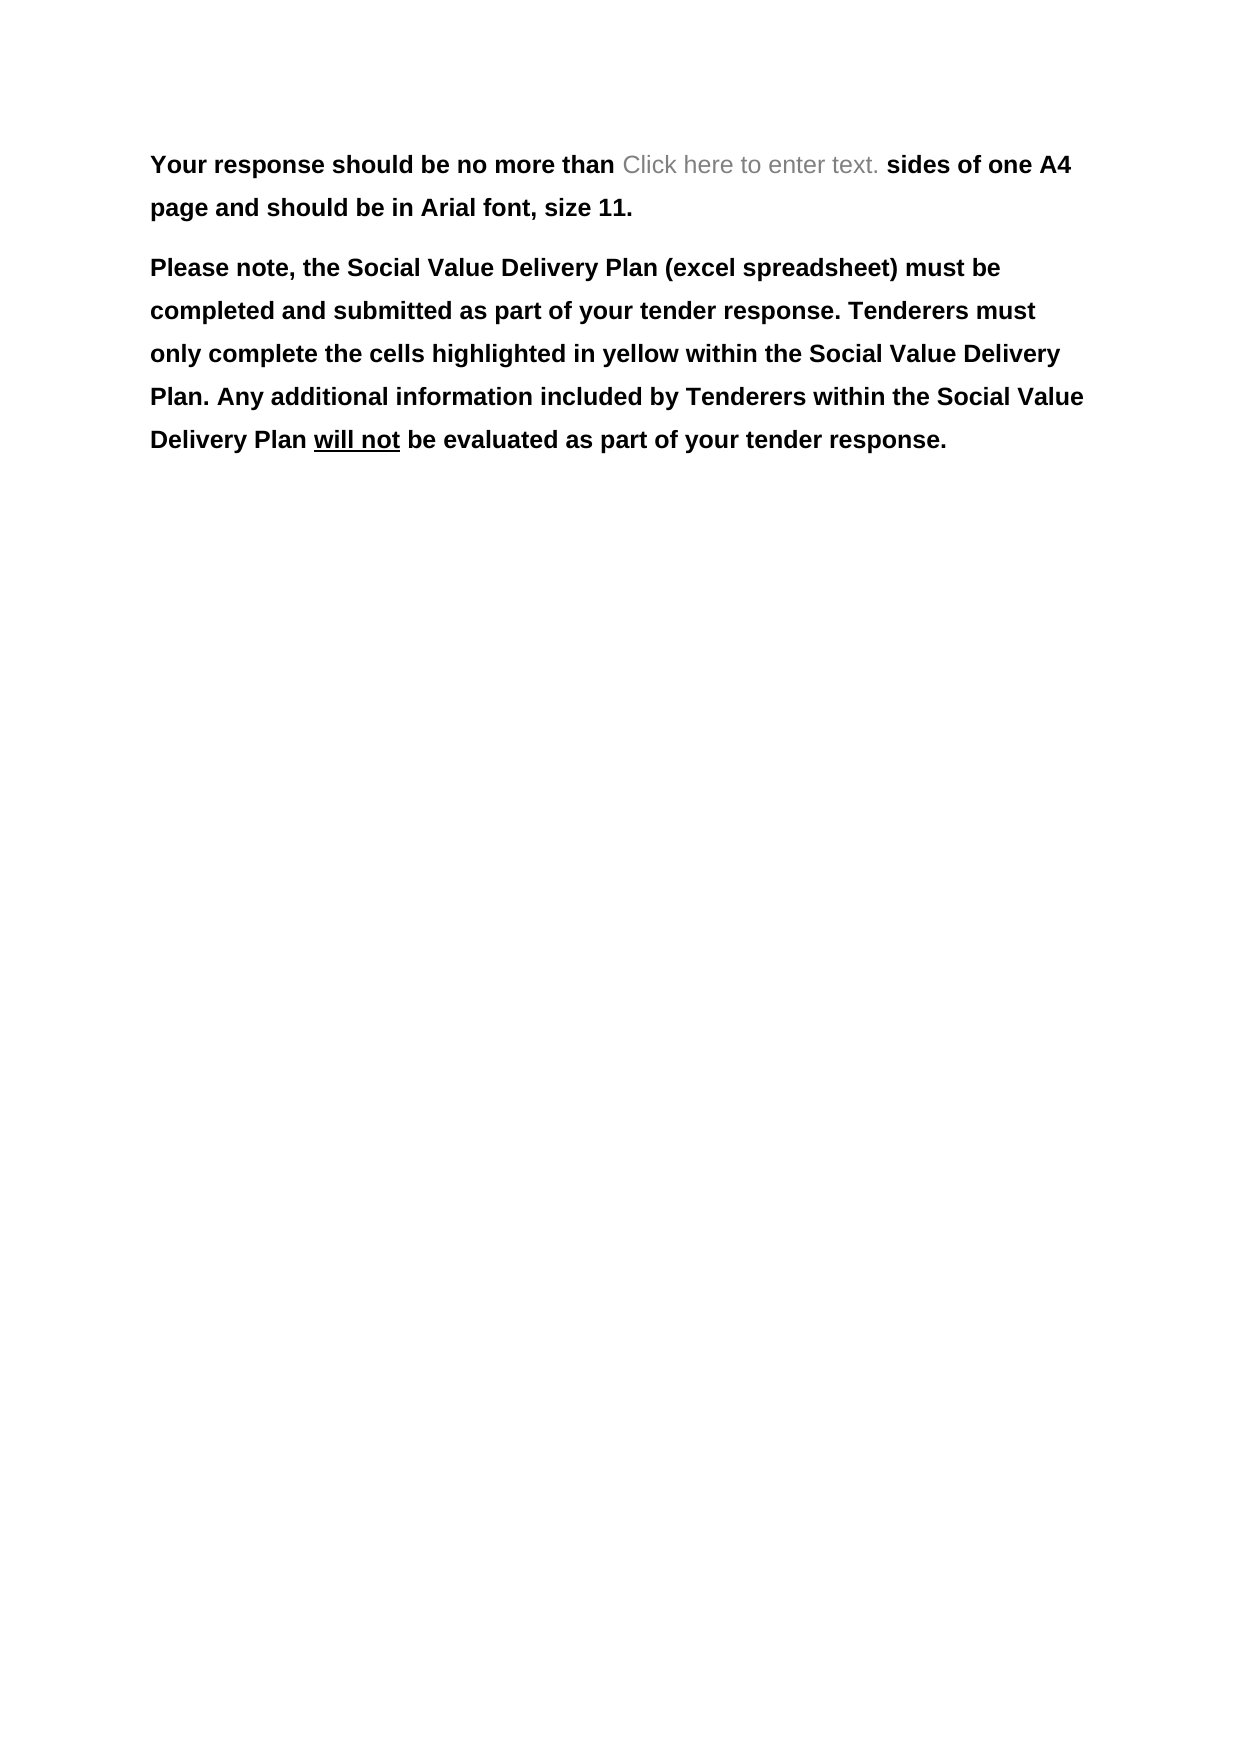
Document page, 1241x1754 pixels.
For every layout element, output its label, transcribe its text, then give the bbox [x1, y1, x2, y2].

text Your response should be no more than sides of one A4 page and should be in Arial font, size 11. [150, 150, 1090, 222]
text Please note, the Social Value Delivery Plan (excel spreadsheet) must be completed and submitted as part of your tender response. Tenderers must only complete the cells highlighted in yellow within the Social Value Delivery Plan. Any additional information included by Tenderers within the Social Value Delivery Plan will not be evaluated as part of your tender response. [150, 253, 1090, 454]
